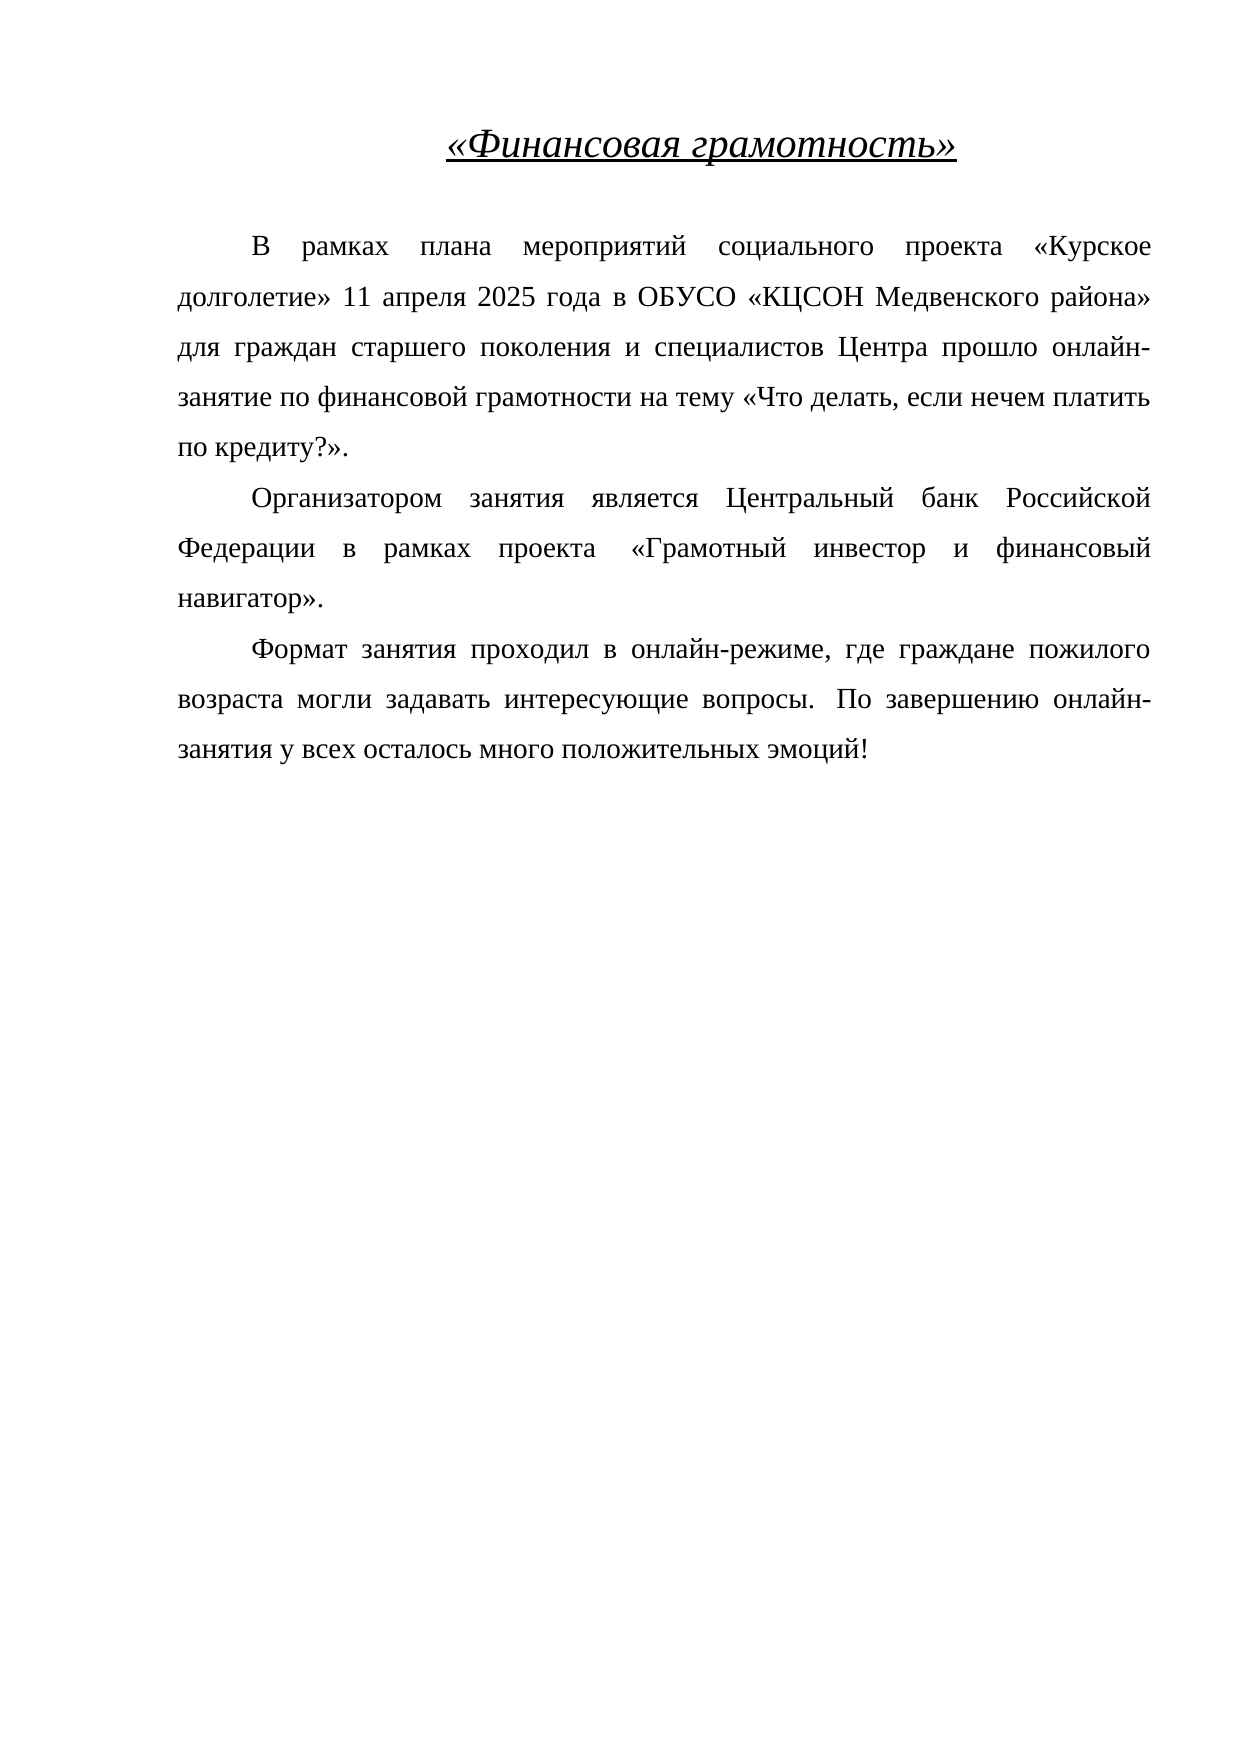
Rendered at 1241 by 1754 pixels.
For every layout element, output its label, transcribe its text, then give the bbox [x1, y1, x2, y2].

text Организатором занятия является Центральный банк Российской Федерации в рамках проекта «Грамотный инвестор и финансовый навигатор». [177, 480, 1152, 614]
text В рамках плана мероприятий социального проекта «Курское долголетие» 11 апреля 2025 года в ОБУСО «КЦСОН Медвенского района» для граждан старшего поколения и специалистов Центра прошло онлайн-занятие по финансовой грамотности на тему «Что делать, если нечем платить по кредиту?». [177, 228, 1152, 463]
text «Финансовая грамотность» [177, 118, 1152, 166]
text Формат занятия проходил в онлайн-режиме, где граждане пожилого возраста могли задавать интересующие вопросы. По завершению онлайн-занятия у всех осталось много положительных эмоций! [177, 631, 1152, 765]
